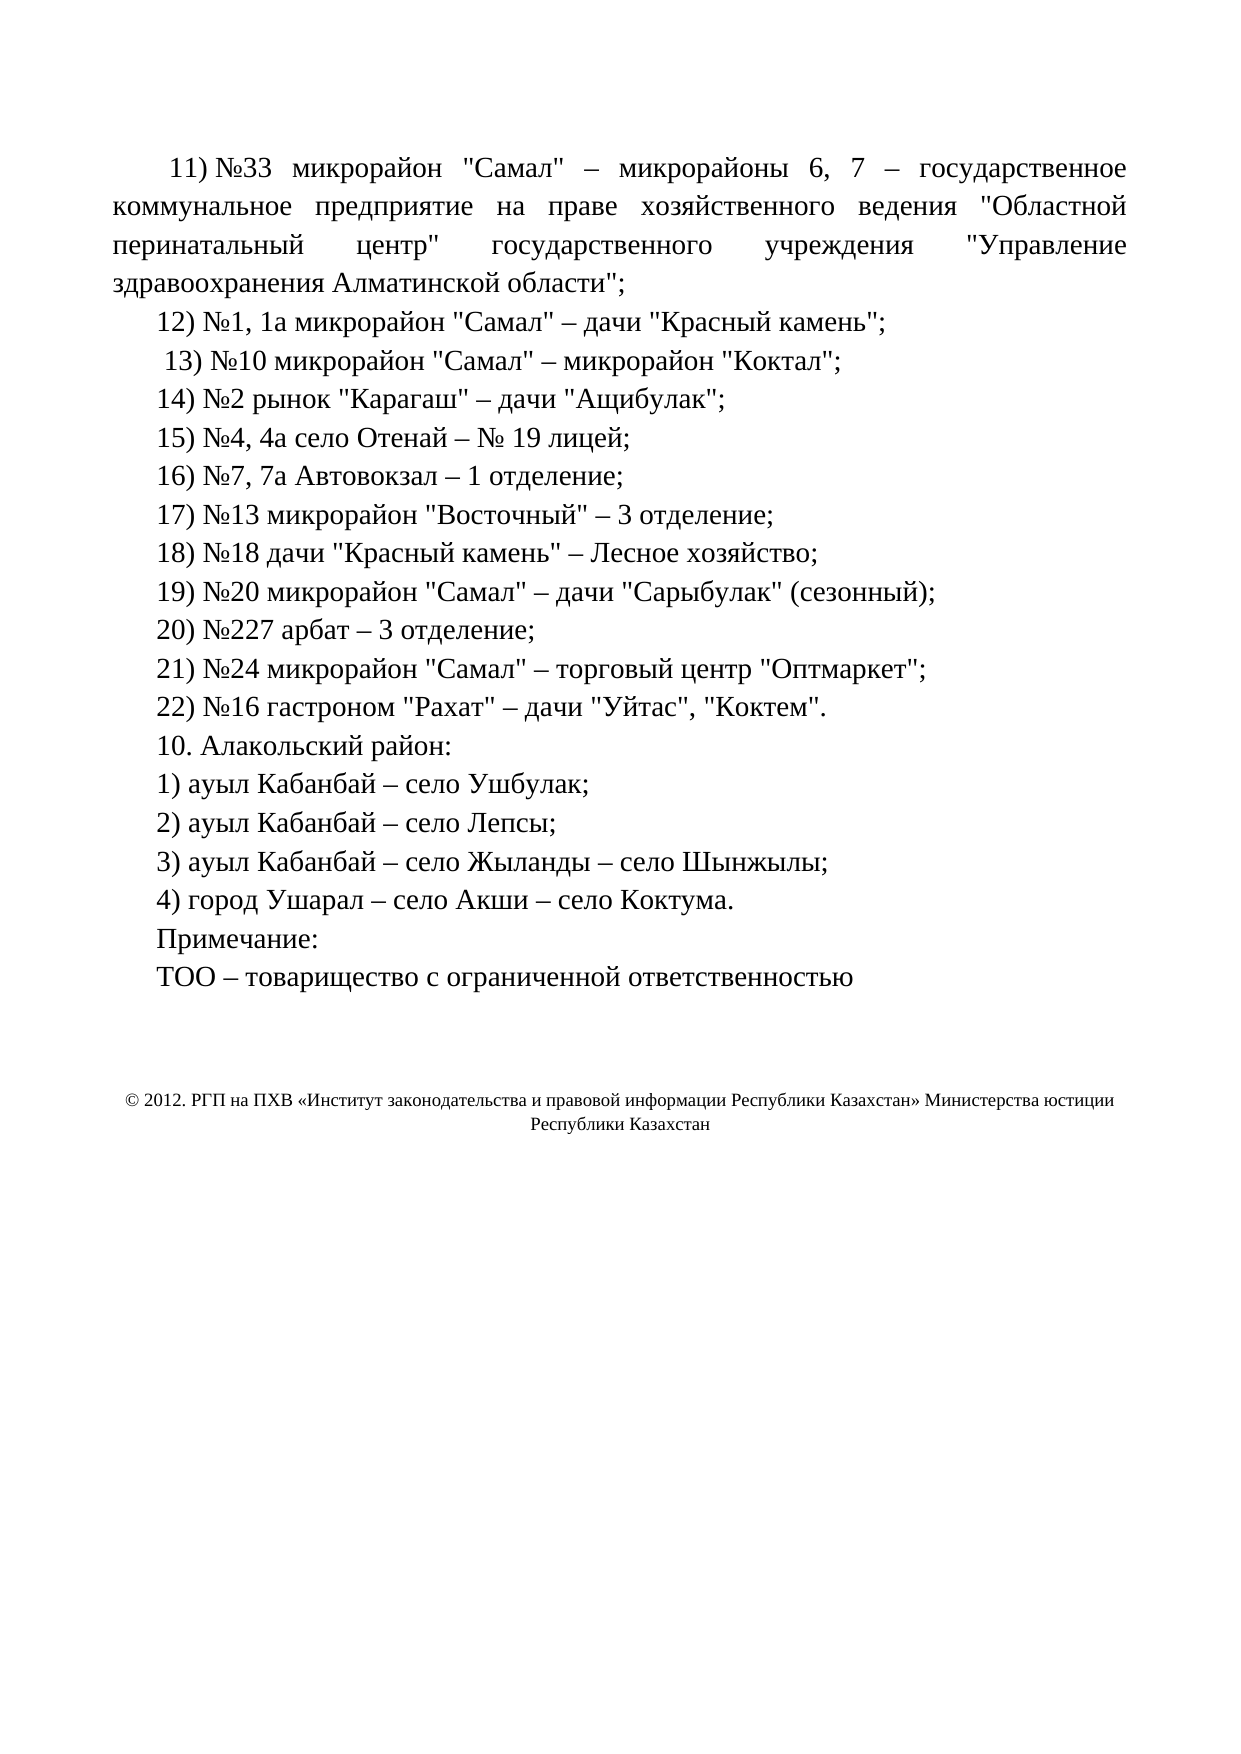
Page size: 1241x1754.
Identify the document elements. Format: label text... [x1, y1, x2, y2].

text 18) №18 дачи "Красный камень" – Лесное хозяйство; [112, 535, 1128, 569]
text 10. Алакольский район: [112, 728, 1128, 762]
text 4) город Ушарал – село Акши – село Коктума. [112, 882, 1128, 916]
text 11) №33 микрорайон "Самал" – микрорайоны 6, 7 – государственное коммунальное предприятие на праве хозяйственного ведения "Областной перинатальный центр" государственного учреждения "Управление здравоохранения Алматинской области"; [112, 150, 1128, 299]
text 16) №7, 7а Автовокзал – 1 отделение; [112, 458, 1128, 492]
text 3) ауыл Кабанбай – село Жыланды – село Шынжылы; [112, 844, 1128, 877]
text 12) №1, 1а микрорайон "Самал" – дачи "Красный камень"; [112, 304, 1128, 338]
text Примечание: [112, 921, 1128, 954]
text © 2012. РГП на ПХВ «Институт законодательства и правовой информации Республики Казахстан» Министерства юстиции Республики Казахстан [112, 1088, 1128, 1135]
text 1) ауыл Кабанбай – село Ушбулак; [112, 767, 1128, 800]
text 13) №10 микрорайон "Самал" – микрорайон "Коктал"; [112, 343, 1128, 376]
text 17) №13 микрорайон "Восточный" – 3 отделение; [112, 497, 1128, 530]
text 2) ауыл Кабанбай – село Лепсы; [112, 805, 1128, 839]
text 15) №4, 4а село Отенай – № 19 лицей; [112, 420, 1128, 453]
text ТОО – товарищество с ограниченной ответственностью [112, 959, 1128, 993]
text 20) №227 арбат – 3 отделение; [112, 612, 1128, 646]
text 22) №16 гастроном "Рахат" – дачи "Уйтас", "Коктем". [112, 689, 1128, 723]
text 21) №24 микрорайон "Самал" – торговый центр "Оптмаркет"; [112, 651, 1128, 684]
text 14) №2 рынок "Карагаш" – дачи "Ащибулак"; [112, 381, 1128, 415]
text 19) №20 микрорайон "Самал" – дачи "Сарыбулак" (сезонный); [112, 574, 1128, 607]
